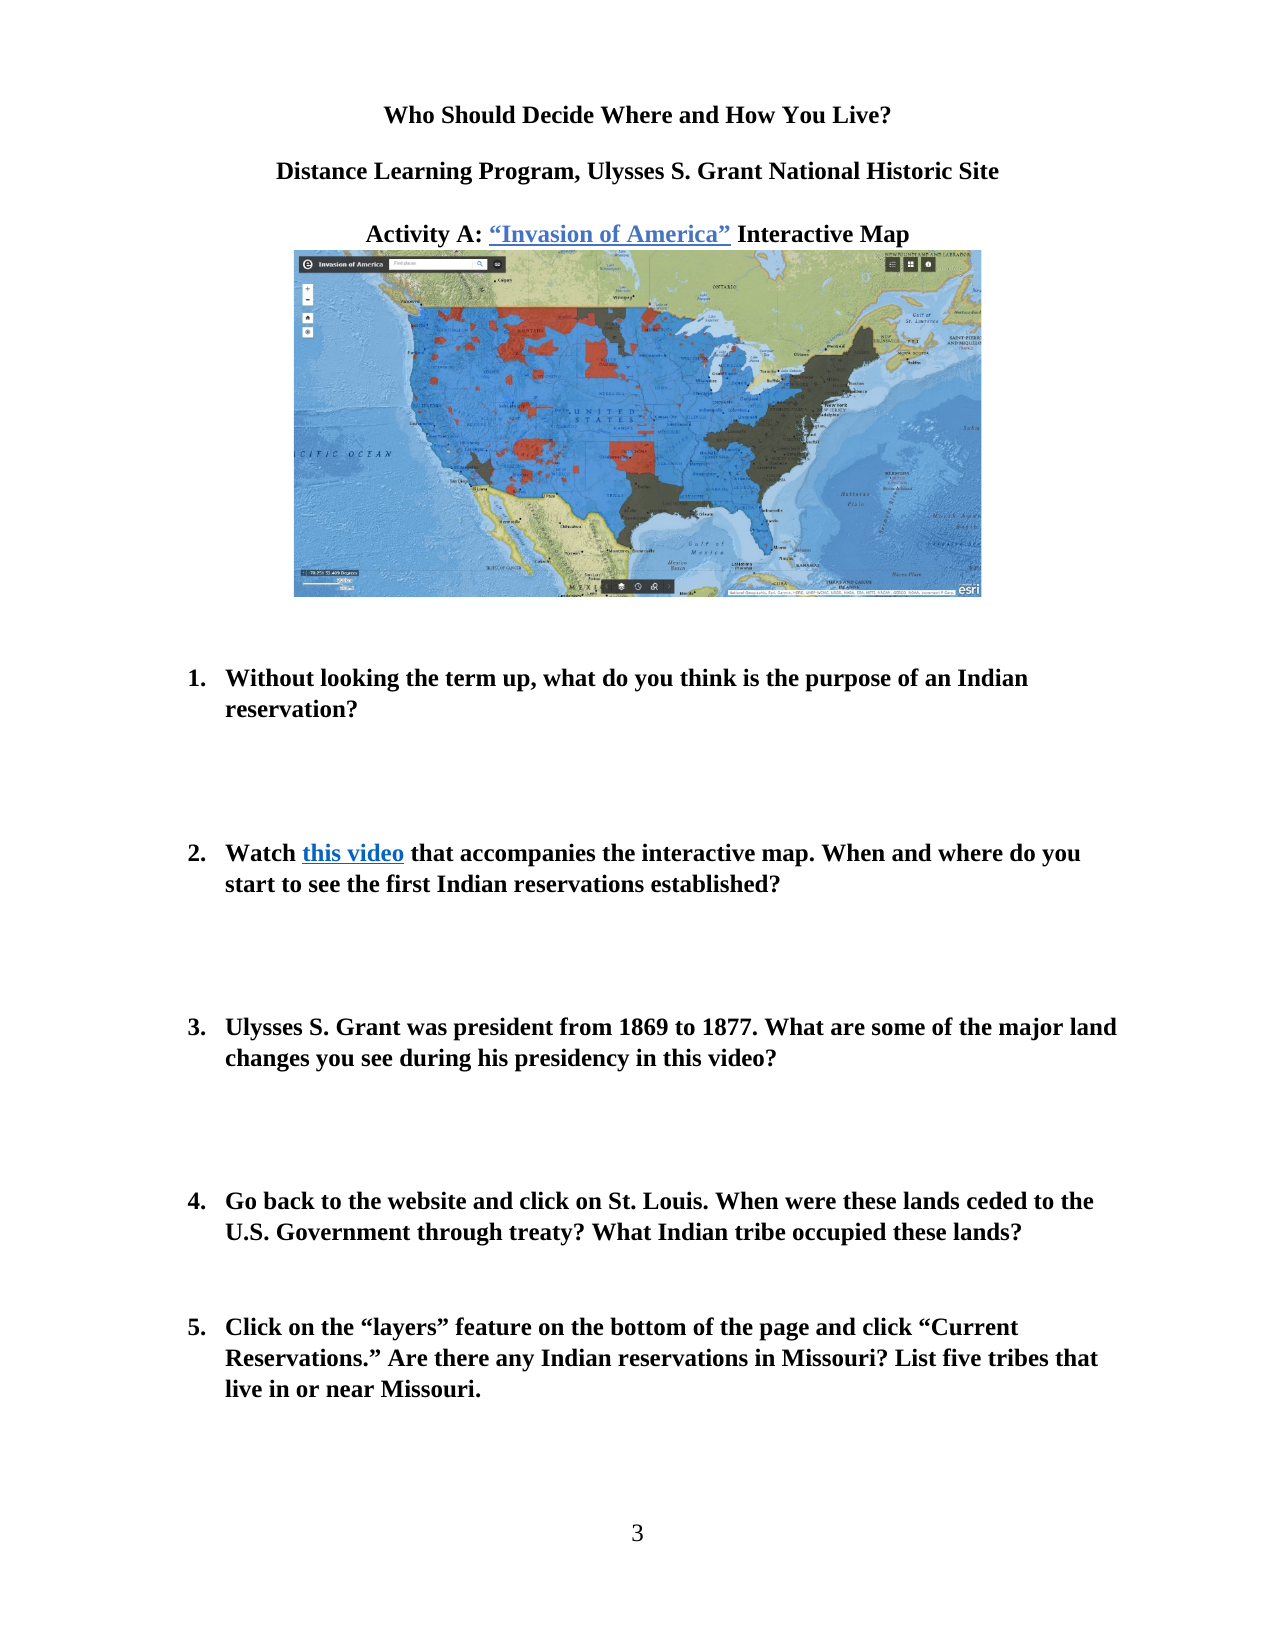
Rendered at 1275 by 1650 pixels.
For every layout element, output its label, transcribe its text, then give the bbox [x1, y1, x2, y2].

list Ulysses S. Grant was president from 1869 to 1877. What are some of the major land changes you see during his presidency in this video? [187, 1012, 1125, 1072]
subtitle Activity A: “Invasion of America” Interactive Map [150, 219, 1125, 248]
list Without looking the term up, what do you think is the purpose of an Indian reservation? [187, 663, 1125, 723]
list Click on the “layers” feature on the bottom of the page and click “Current Reservations.” Are there any Indian reservations in Missouri? List five tribes that live in or near Missouri. [187, 1312, 1125, 1403]
list Watch this video that accompanies the interactive map. When and where do you start to see the first Indian reservations established? [187, 838, 1125, 897]
picture [293, 250, 982, 597]
list Go back to the website and click on St. Louis. When were these lands ceded to the U.S. Government through treaty? What Indian tribe occupied these lands? [187, 1186, 1125, 1246]
